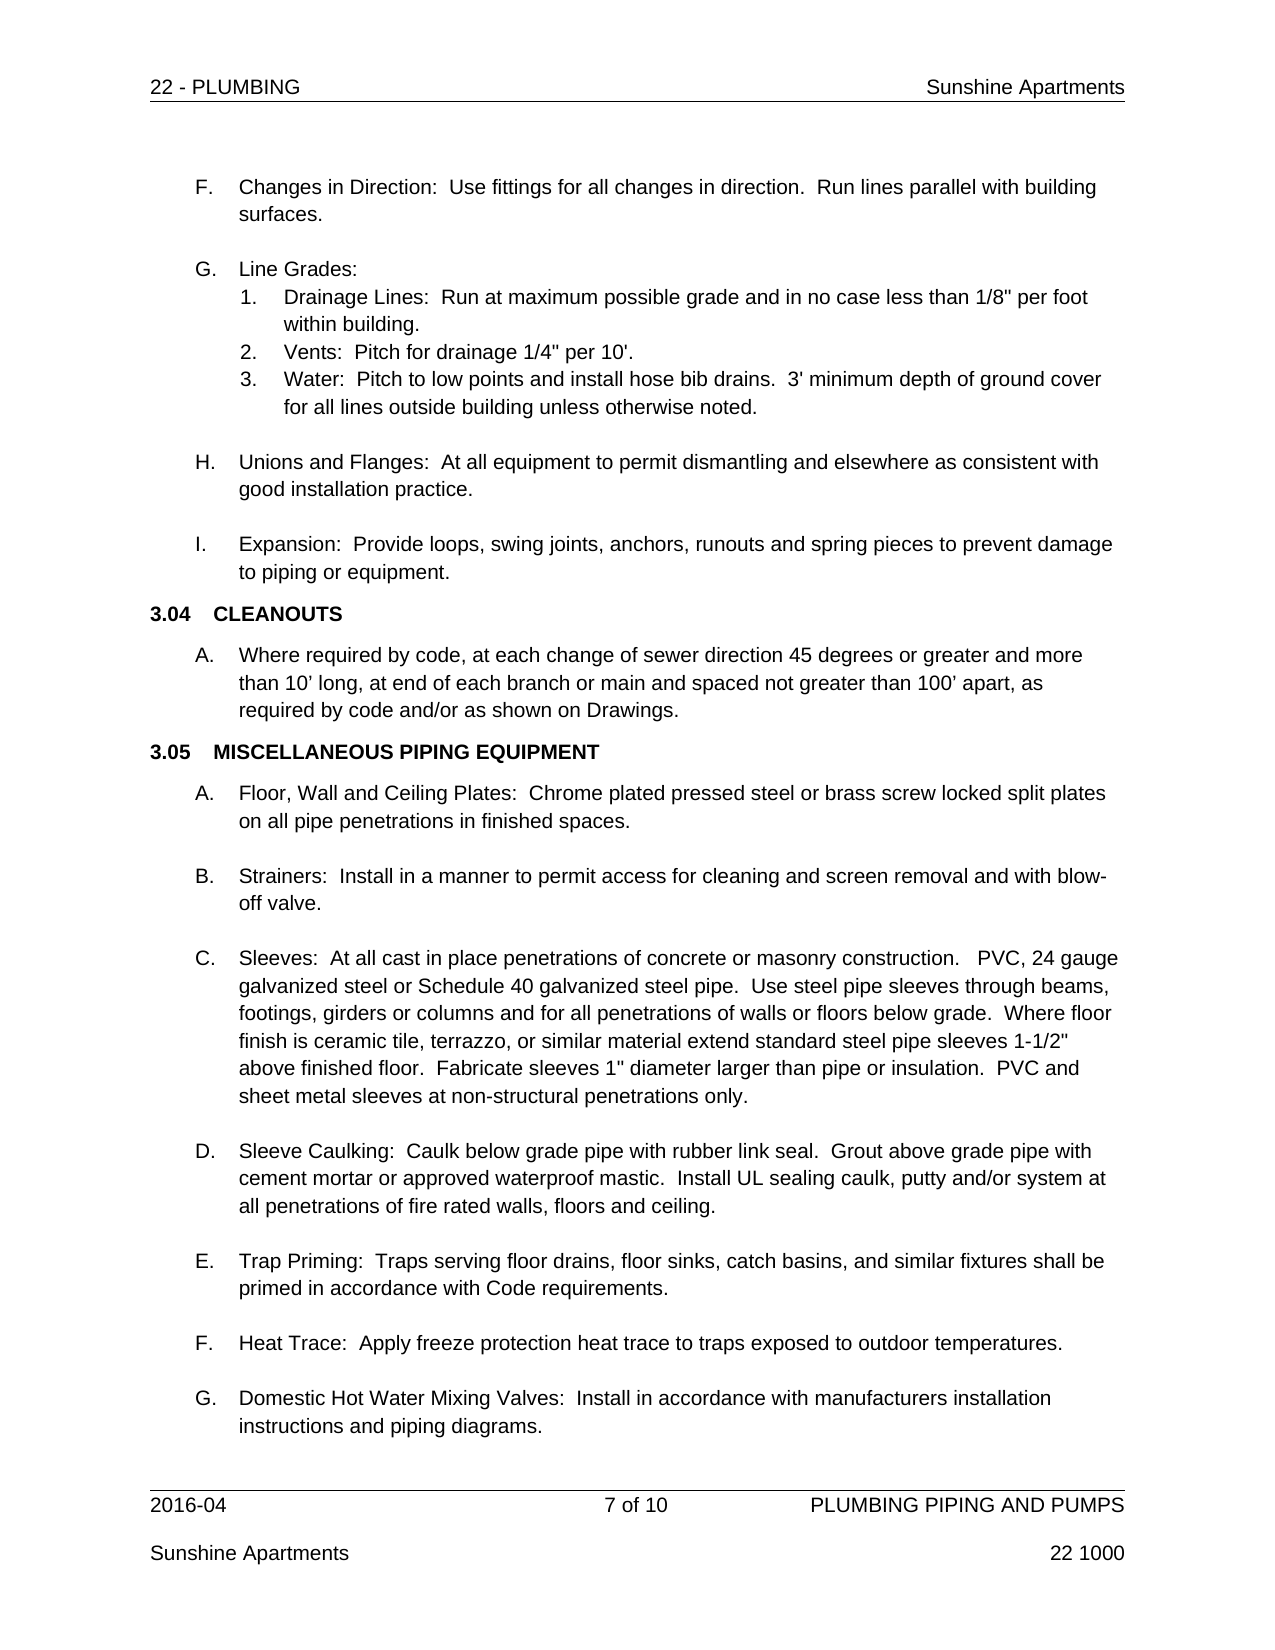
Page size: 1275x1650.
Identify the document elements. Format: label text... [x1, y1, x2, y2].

text 3.05 MISCELLANEOUS PIPING EQUIPMENT [150, 739, 1125, 763]
text A. Where required by code, at each change of sewer direction 45 degrees or greater and more than 10’ long, at end of each branch or main and spaced not greater than 100’ apart, as required by code and/or as shown on Drawings. [195, 643, 1125, 722]
text F. Heat Trace: Apply freeze protection heat trace to traps exposed to outdoor temperatures. [195, 1331, 1125, 1355]
text B. Strainers: Install in a manner to permit access for cleaning and screen removal and with blow-off valve. [195, 863, 1125, 915]
text I. Expansion: Provide loops, swing joints, anchors, runouts and spring pieces to prevent damage to piping or equipment. [195, 532, 1125, 584]
text 3. Water: Pitch to low points and install hose bib drains. 3' minimum depth of ground cover for all lines outside building unless otherwise noted. [240, 367, 1125, 419]
text 2. Vents: Pitch for drainage 1/4" per 10'. [240, 340, 1125, 364]
text F. Changes in Direction: Use fittings for all changes in direction. Run lines parallel with building surfaces. [195, 175, 1125, 226]
text H. Unions and Flanges: At all equipment to permit dismantling and elsewhere as consistent with good installation practice. [195, 450, 1125, 501]
text 3.04 CLEANOUTS [150, 601, 1125, 625]
text G. Line Grades: [195, 257, 1125, 281]
text D. Sleeve Caulking: Caulk below grade pipe with rubber link seal. Grout above grade pipe with cement mortar or approved waterproof mastic. Install UL sealing caulk, putty and/or system at all penetrations of fire rated walls, floors and ceiling. [195, 1138, 1125, 1217]
text C. Sleeves: At all cast in place penetrations of concrete or masonry construction. PVC, 24 gauge galvanized steel or Schedule 40 galvanized steel pipe. Use steel pipe sleeves through beams, footings, girders or columns and for all penetrations of walls or floors below grade. Where floor finish is ceramic tile, terrazzo, or similar material extend standard steel pipe sleeves 1-1/2" above finished floor. Fabricate sleeves 1" diameter larger than pipe or insulation. PVC and sheet metal sleeves at non-structural penetrations only. [195, 946, 1125, 1107]
text 1. Drainage Lines: Run at maximum possible grade and in no case less than 1/8" per foot within building. [240, 285, 1125, 336]
text E. Trap Priming: Traps serving floor drains, floor sinks, catch basins, and similar fixtures shall be primed in accordance with Code requirements. [195, 1248, 1125, 1300]
text A. Floor, Wall and Ceiling Plates: Chrome plated pressed steel or brass screw locked split plates on all pipe penetrations in finished spaces. [195, 781, 1125, 832]
text G. Domestic Hot Water Mixing Valves: Install in accordance with manufacturers installation instructions and piping diagrams. [195, 1386, 1125, 1437]
